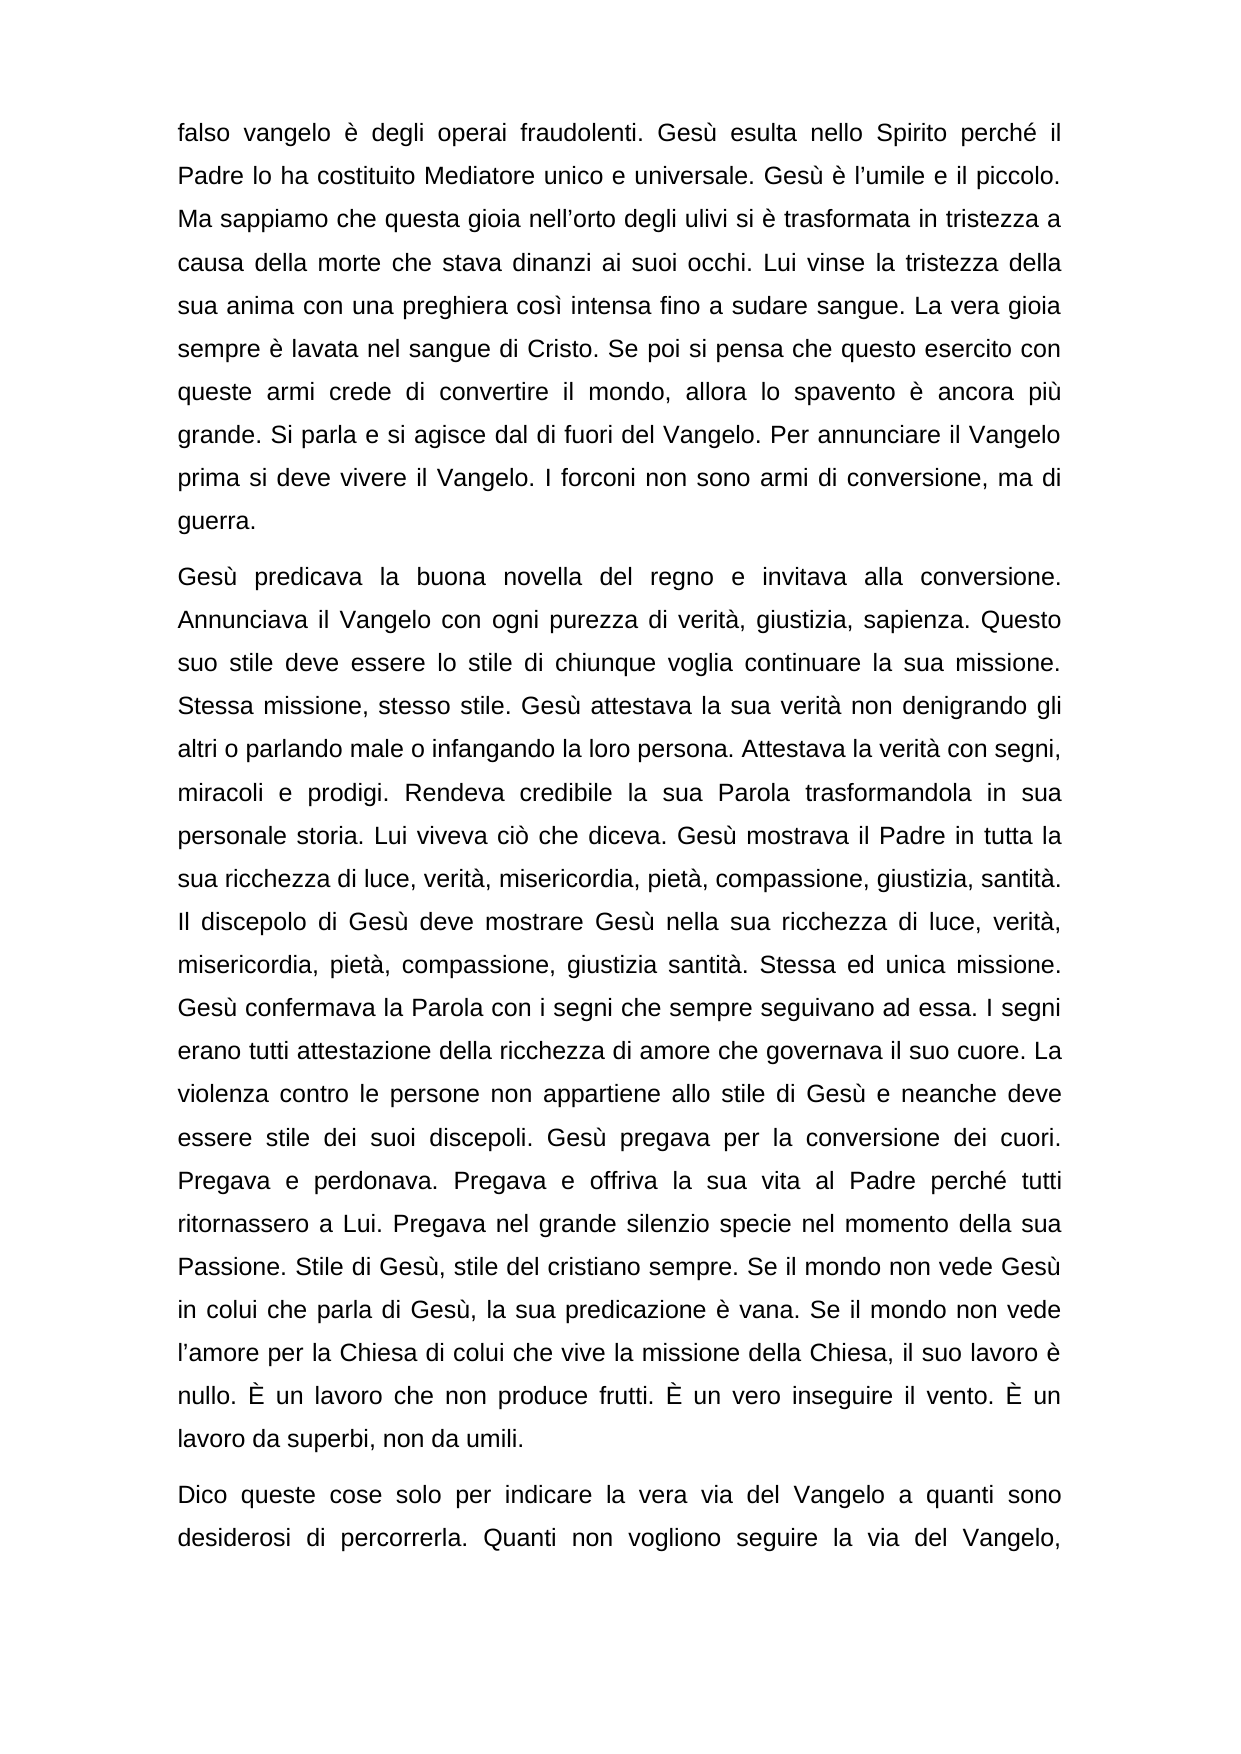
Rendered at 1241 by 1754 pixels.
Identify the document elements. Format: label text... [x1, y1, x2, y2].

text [177, 118, 1063, 535]
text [177, 1480, 1063, 1552]
text Gesù predicava la buona novella del regno e invitava alla conversione. Annunciava il Vangelo con ogni purezza di verità, giustizia, sapienza. Questo suo stile deve essere lo stile di chiunque voglia continuare la sua missione. Stessa missione, stesso stile. Gesù attestava la sua verità non denigrando gli altri o parlando male o infangando la loro persona. Attestava la verità con segni, miracoli e prodigi. Rendeva credibile la sua Parola trasformandola in sua personale storia. Lui viveva ciò che diceva. Gesù mostrava il Padre in tutta la sua ricchezza di luce, verità, misericordia, pietà, compassione, giustizia, santità. Il discepolo di Gesù deve mostrare Gesù nella sua ricchezza di luce, verità, misericordia, pietà, compassione, giustizia santità. Stessa ed unica missione. Gesù confermava la Parola con i segni che sempre seguivano ad essa. I segni erano tutti attestazione della ricchezza di amore che governava il suo cuore. La violenza contro le persone non appartiene allo stile di Gesù e neanche deve essere stile dei suoi discepoli. Gesù pregava per la conversione dei cuori. Pregava e perdonava. Pregava e offriva la sua vita al Padre perché tutti ritornassero a Lui. Pregava nel grande silenzio specie nel momento della sua Passione. Stile di Gesù, stile del cristiano sempre. Se il mondo non vede Gesù in colui che parla di Gesù, la sua predicazione è vana. Se il mondo non vede l’amore per la Chiesa di colui che vive la missione della Chiesa, il suo lavoro è nullo. È un lavoro che non produce frutti. È un vero inseguire il vento. È un lavoro da superbi, non da umili. [177, 562, 1063, 1453]
